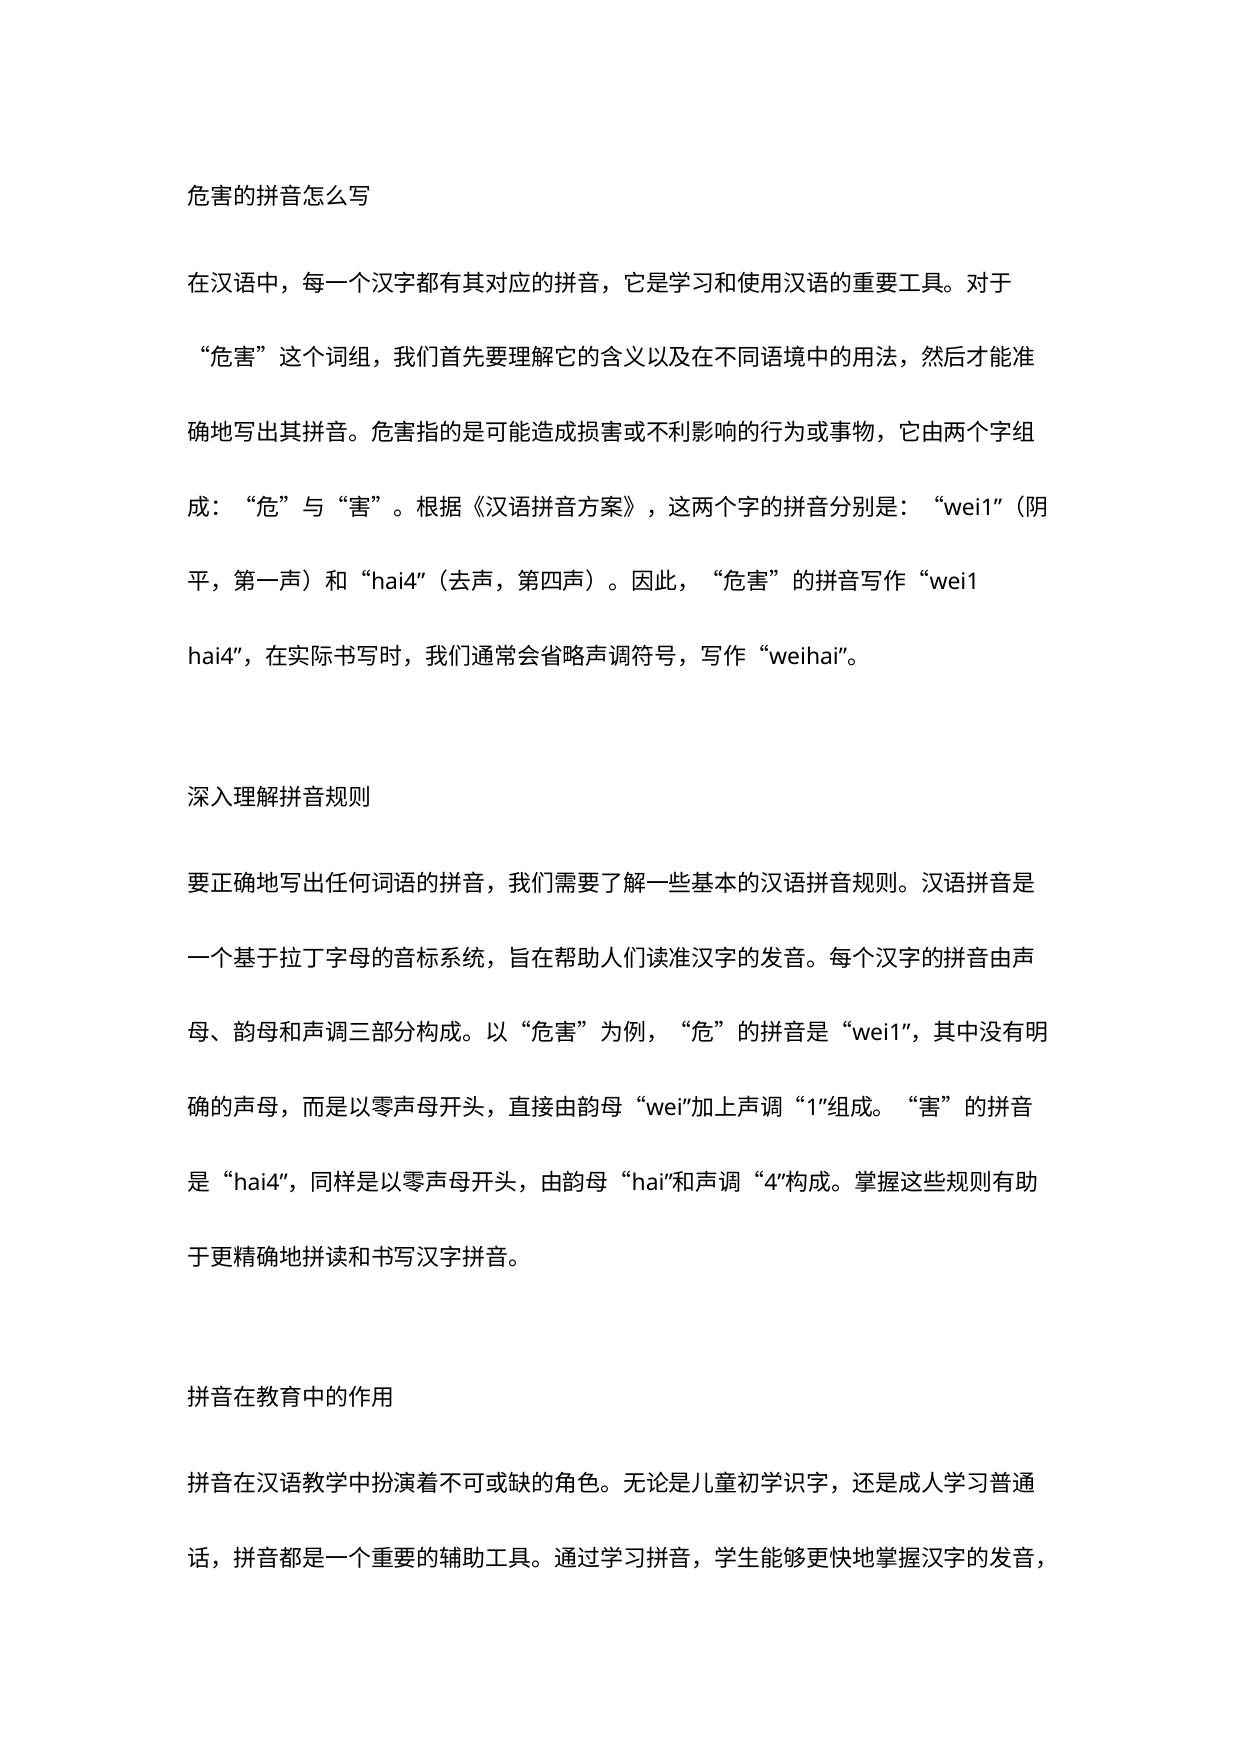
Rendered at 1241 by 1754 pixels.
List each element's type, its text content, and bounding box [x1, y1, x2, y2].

text 在汉语中，每一个汉字都有其对应的拼音，它是学习和使用汉语的重要工具。对于“危害”这个词组，我们首先要理解它的含义以及在不同语境中的用法，然后才能准确地写出其拼音。危害指的是可能造成损害或不利影响的行为或事物，它由两个字组成：“危”与“害”。根据《汉语拼音方案》，这两个字的拼音分别是：“wei1”（阴平，第一声）和“hai4”（去声，第四声）。因此，“危害”的拼音写作“wei1 hai4”，在实际书写时，我们通常会省略声调符号，写作“weihai”。 [187, 248, 1053, 687]
text 拼音在教育中的作用 [187, 1363, 1053, 1428]
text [187, 1449, 1053, 1589]
text 深入理解拼音规则 [187, 762, 1053, 827]
text 要正确地写出任何词语的拼音，我们需要了解一些基本的汉语拼音规则。汉语拼音是一个基于拉丁字母的音标系统，旨在帮助人们读准汉字的发音。每个汉字的拼音由声母、韵母和声调三部分构成。以“危害”为例，“危”的拼音是“wei1”，其中没有明确的声母，而是以零声母开头，直接由韵母“wei”加上声调“1”组成。“害”的拼音是“hai4”，同样是以零声母开头，由韵母“hai”和声调“4”构成。掌握这些规则有助于更精确地拼读和书写汉字拼音。 [187, 849, 1053, 1287]
text 危害的拼音怎么写 [187, 162, 1053, 227]
